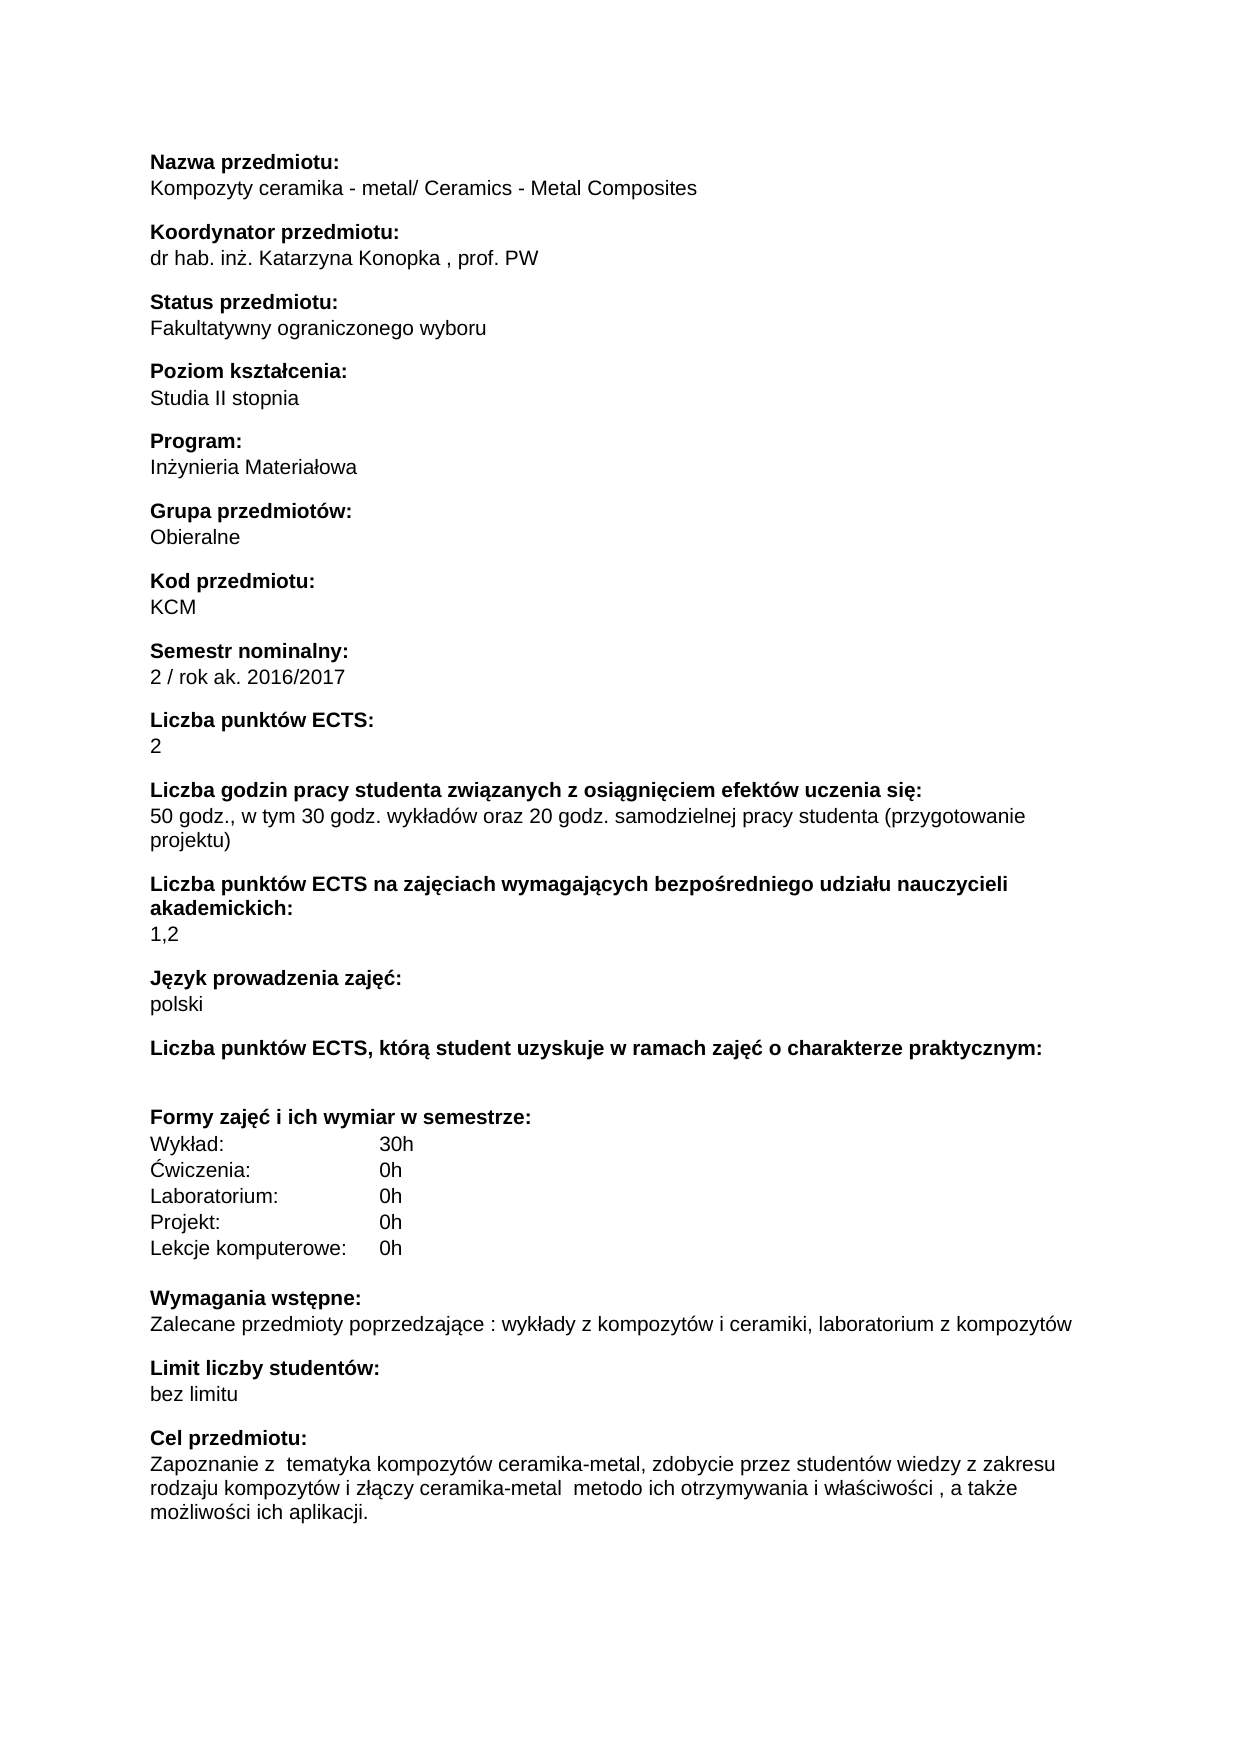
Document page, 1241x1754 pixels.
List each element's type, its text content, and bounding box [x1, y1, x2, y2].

text Limit liczby studentów: [150, 1356, 1090, 1380]
text 1,2 [150, 922, 1090, 946]
text Program: [150, 429, 1090, 453]
text Koordynator przedmiotu: [150, 220, 1090, 244]
table_cell Ćwiczenia: [140, 1158, 367, 1182]
text Zapoznanie z tematyka kompozytów ceramika-metal, zdobycie przez studentów wiedzy z zakresu rodzaju kompozytów i złączy ceramika-metal metodo ich otrzymywania i właściwości , a także możliwości ich aplikacji. [150, 1452, 1090, 1523]
text dr hab. inż. Katarzyna Konopka , prof. PW [150, 246, 1090, 270]
text Liczba punktów ECTS: [150, 708, 1090, 732]
table_cell 0h [369, 1234, 597, 1260]
text 2 [150, 734, 1090, 758]
text Formy zajęć i ich wymiar w semestrze: [150, 1105, 1090, 1129]
text Zalecane przedmioty poprzedzające : wykłady z kompozytów i ceramiki, laboratorium z kompozytów [150, 1312, 1090, 1336]
text Liczba punktów ECTS na zajęciach wymagających bezpośredniego udziału nauczycieli akademickich: [150, 872, 1090, 920]
text polski [150, 992, 1090, 1016]
table_cell 0h [369, 1182, 597, 1208]
text 50 godz., w tym 30 godz. wykładów oraz 20 godz. samodzielnej pracy studenta (przygotowanie projektu) [150, 804, 1090, 852]
text Wymagania wstępne: [150, 1286, 1090, 1310]
text Liczba godzin pracy studenta związanych z osiągnięciem efektów uczenia się: [150, 778, 1090, 802]
text Status przedmiotu: [150, 289, 1090, 313]
text Kod przedmiotu: [150, 569, 1090, 593]
text Poziom kształcenia: [150, 359, 1090, 383]
text Obieralne [150, 525, 1090, 549]
text Inżynieria Materiałowa [150, 455, 1090, 479]
text Cel przedmiotu: [150, 1426, 1090, 1449]
text Studia II stopnia [150, 385, 1090, 409]
text Fakultatywny ograniczonego wyboru [150, 316, 1090, 339]
text bez limitu [150, 1382, 1090, 1406]
table_cell Projekt: [140, 1210, 367, 1234]
text Liczba punktów ECTS, którą student uzyskuje w ramach zajęć o charakterze praktycznym: [150, 1035, 1090, 1059]
text Semestr nominalny: [150, 638, 1090, 662]
table_cell Lekcje komputerowe: [140, 1236, 367, 1260]
table_cell 0h [369, 1156, 597, 1182]
text Grupa przedmiotów: [150, 499, 1090, 523]
table_header 30h [369, 1132, 597, 1156]
table_cell Laboratorium: [140, 1184, 367, 1208]
text 2 / rok ak. 2016/2017 [150, 664, 1090, 688]
table_cell 0h [369, 1208, 597, 1234]
text KCM [150, 595, 1090, 619]
text Język prowadzenia zajęć: [150, 966, 1090, 989]
text Nazwa przedmiotu: [150, 150, 1090, 174]
table_header Wykład: [140, 1132, 367, 1156]
text Kompozyty ceramika - metal/ Ceramics - Metal Composites [150, 176, 1090, 200]
